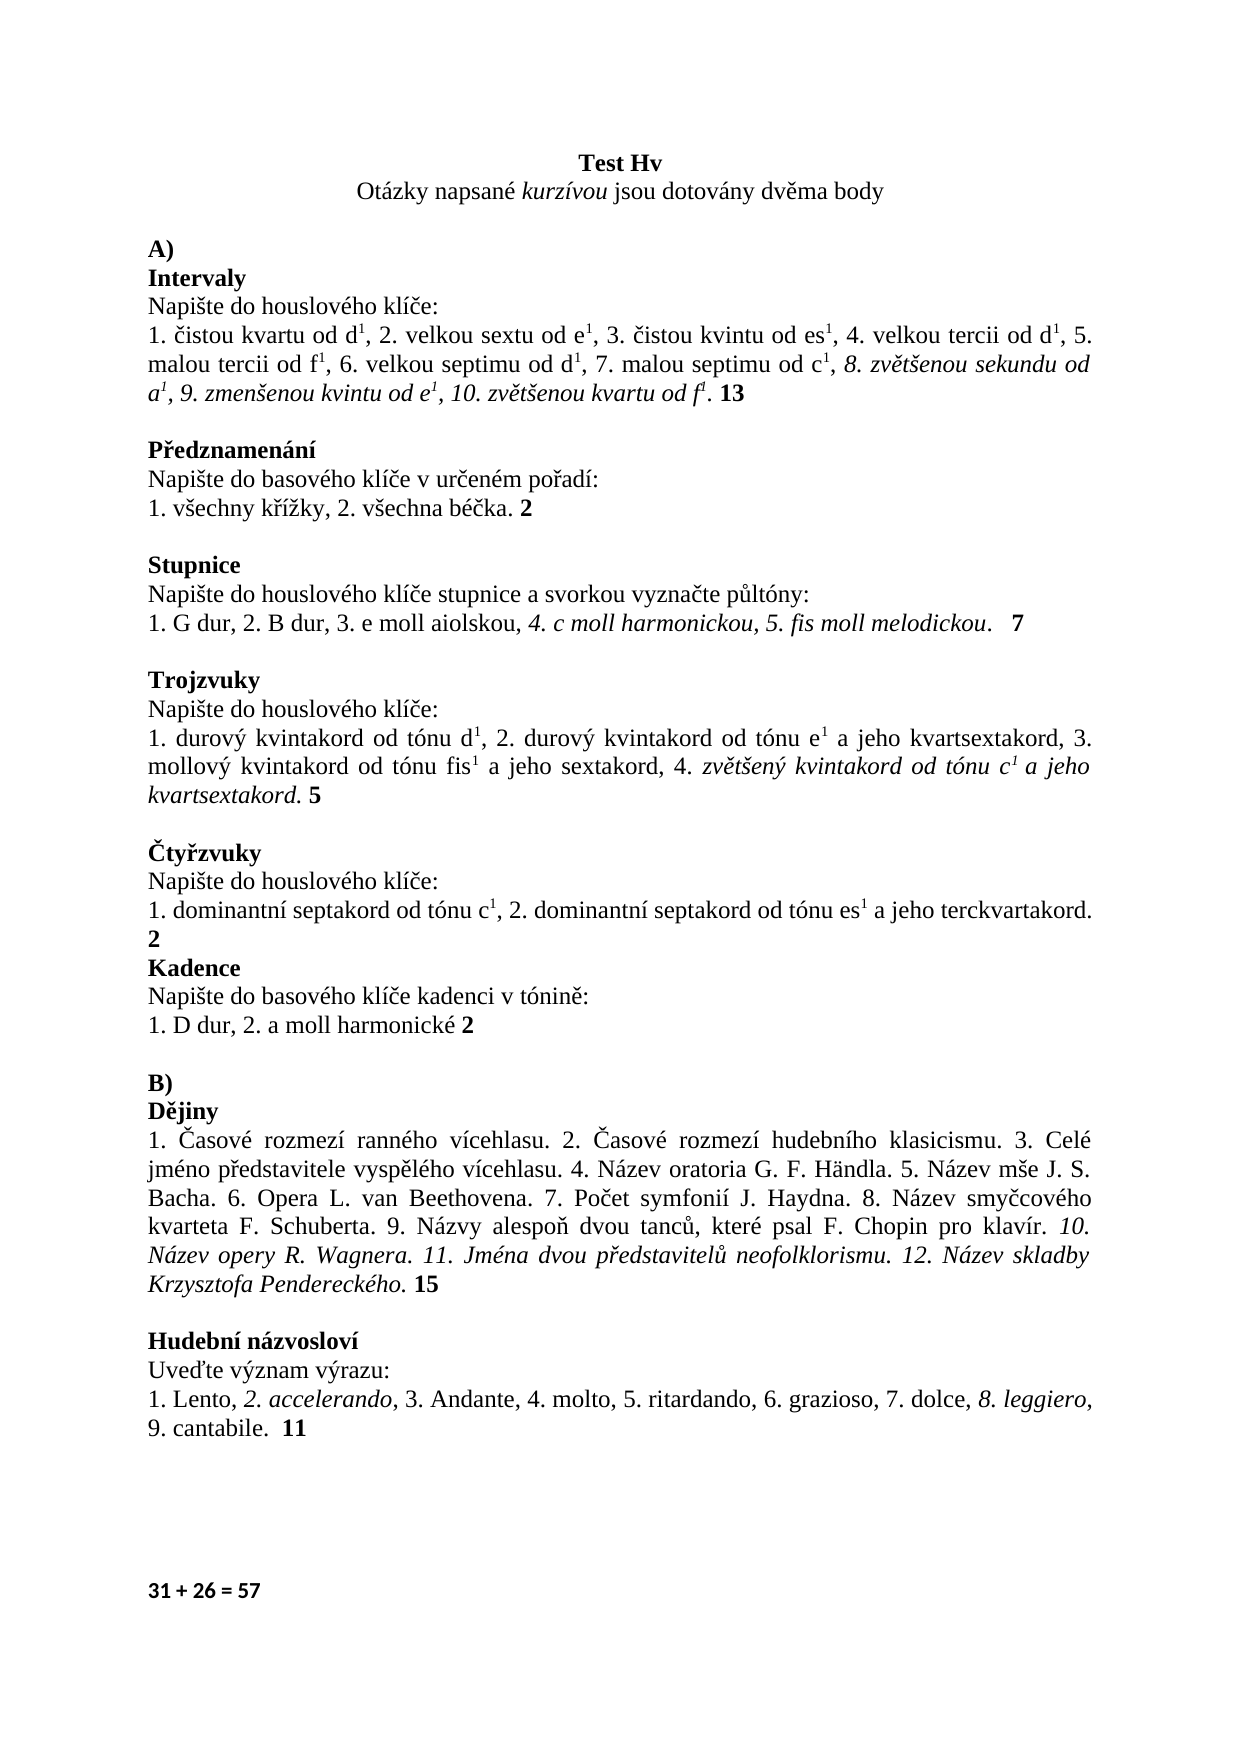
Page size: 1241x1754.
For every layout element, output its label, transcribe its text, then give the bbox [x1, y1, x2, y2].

text Napište do houslového klíče: [148, 291, 1093, 320]
text 1. durový kvintakord od tónu d1, 2. durový kvintakord od tónu e1 a jeho kvartsextakord, 3. mollový kvintakord od tónu fis1 a jeho sextakord, 4. zvětšený kvintakord od tónu c1 a jeho kvartsextakord. 5 [148, 723, 1093, 809]
text Napište do houslového klíče: [148, 694, 1093, 723]
text Kadence [148, 953, 1093, 981]
text Stupnice [148, 550, 1093, 579]
text Napište do basového klíče v určeném pořadí: [148, 464, 1093, 493]
text 1. všechny křížky, 2. všechna béčka. 2 [148, 493, 1093, 521]
text 1. Lento, 2. accelerando, 3. Andante, 4. molto, 5. ritardando, 6. grazioso, 7. dolce, 8. leggiero, 9. cantabile. 11 [148, 1384, 1093, 1441]
text Uveďte význam výrazu: [148, 1355, 1093, 1384]
text Intervaly [148, 263, 1093, 291]
text Napište do houslového klíče stupnice a svorkou vyznačte půltóny: [148, 579, 1093, 608]
text Dějiny [148, 1096, 1093, 1125]
text 1. G dur, 2. B dur, 3. e moll aiolskou, 4. c moll harmonickou, 5. fis moll melodickou. 7 [148, 608, 1093, 636]
text Předznamenání [148, 435, 1093, 464]
text A) [148, 234, 1093, 263]
text B) [148, 1068, 1093, 1096]
text Otázky napsané kurzívou jsou dotovány dvěma body [148, 176, 1093, 205]
text Napište do basového klíče kadenci v tónině: [148, 981, 1093, 1010]
text 31 + 26 = 57 [148, 1576, 1093, 1604]
text 1. dominantní septakord od tónu c1, 2. dominantní septakord od tónu es1 a jeho terckvartakord. [148, 895, 1093, 924]
text Test Hv [148, 148, 1093, 176]
text 1. D dur, 2. a moll harmonické 2 [148, 1010, 1093, 1039]
text 2 [148, 924, 1093, 953]
text Napište do houslového klíče: [148, 866, 1093, 895]
text Hudební názvosloví [148, 1326, 1093, 1355]
text Čtyřzvuky [148, 838, 1093, 866]
text 1. čistou kvartu od d1, 2. velkou sextu od e1, 3. čistou kvintu od es1, 4. velkou tercii od d1, 5. malou tercii od f1, 6. velkou septimu od d1, 7. malou septimu od c1, 8. zvětšenou sekundu od a1, 9. zmenšenou kvintu od e1, 10. zvětšenou kvartu od f1. 13 [148, 320, 1093, 406]
text Trojzvuky [148, 665, 1093, 694]
text 1. Časové rozmezí ranného vícehlasu. 2. Časové rozmezí hudebního klasicismu. 3. Celé jméno představitele vyspělého vícehlasu. 4. Název oratoria G. F. Händla. 5. Název mše J. S. Bacha. 6. Opera L. van Beethovena. 7. Počet symfonií J. Haydna. 8. Název smyčcového kvarteta F. Schuberta. 9. Názvy alespoň dvou tanců, které psal F. Chopin pro klavír. 10. Název opery R. Wagnera. 11. Jména dvou představitelů neofolklorismu. 12. Název skladby Krzysztofa Pendereckého. 15 [148, 1125, 1093, 1298]
